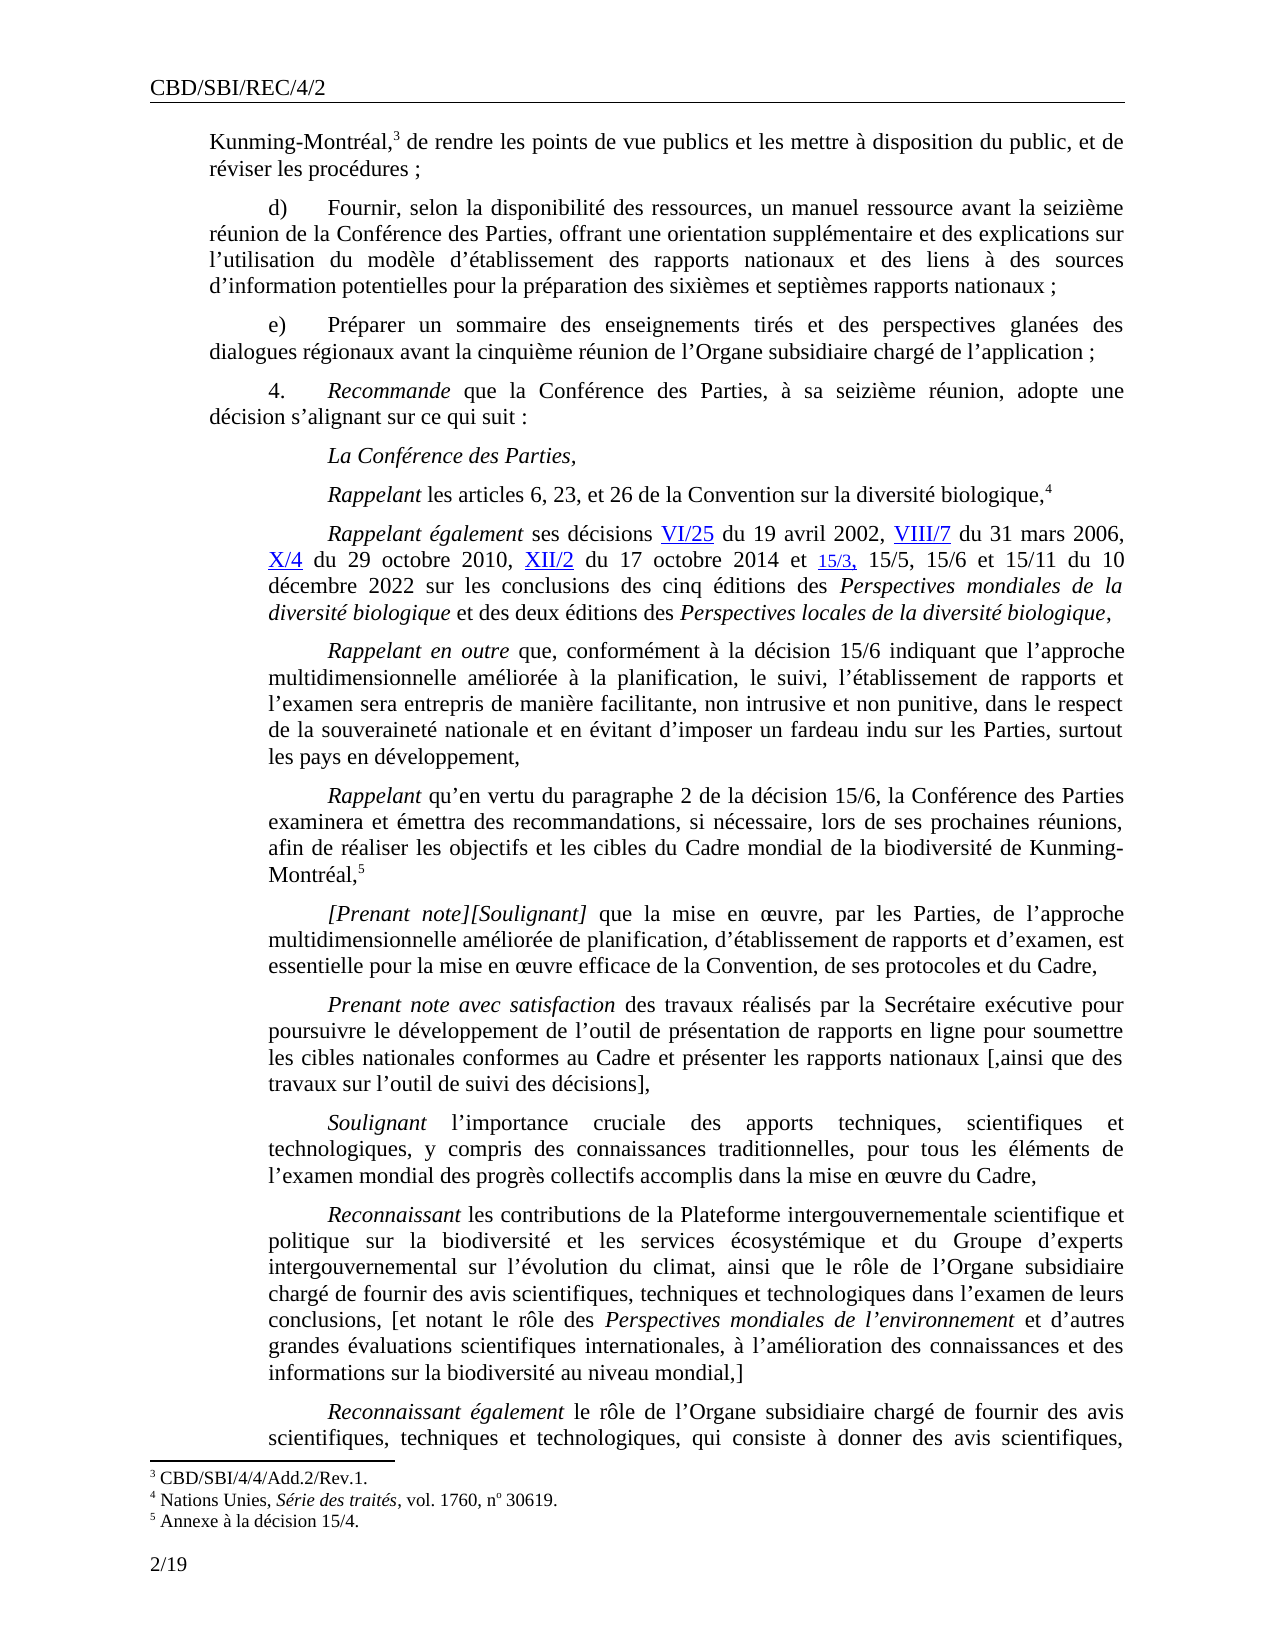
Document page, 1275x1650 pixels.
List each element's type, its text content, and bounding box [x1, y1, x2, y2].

text Reconnaissant les contributions de la Plateforme intergouvernementale scientifique et politique sur la biodiversité et les services écosystémique et du Groupe d’experts intergouvernemental sur l’évolution du climat, ainsi que le rôle de l’Organe subsidiaire chargé de fournir des avis scientifiques, techniques et technologiques dans l’examen de leurs conclusions, [et notant le rôle des Perspectives mondiales de l’environnement et d’autres grandes évaluations scientifiques internationales, à l’amélioration des connaissances et des informations sur la biodiversité au niveau mondial,] [268, 1201, 1125, 1385]
text Prenant note avec satisfaction des travaux réalisés par la Secrétaire exécutive pour poursuivre le développement de l’outil de présentation de rapports en ligne pour soumettre les cibles nationales conformes au Cadre et présenter les rapports nationaux [,ainsi que des travaux sur l’outil de suivi des décisions], [268, 991, 1125, 1097]
text Rappelant en outre que, conformément à la décision 15/6 indiquant que l’approche multidimensionnelle améliorée à la planification, le suivi, l’établissement de rapports et l’examen sera entrepris de manière facilitante, non intrusive et non punitive, dans le respect de la souveraineté nationale et en évitant d’imposer un fardeau indu sur les Parties, surtout les pays en développement, [268, 637, 1125, 769]
text e) Préparer un sommaire des enseignements tirés et des perspectives glanées des dialogues régionaux avant la cinquième réunion de l’Organe subsidiaire chargé de l’application ; [209, 311, 1125, 364]
text Soulignant l’importance cruciale des apports techniques, scientifiques et technologiques, y compris des connaissances traditionnelles, pour tous les éléments de l’examen mondial des progrès collectifs accomplis dans la mise en œuvre du Cadre, [268, 1109, 1125, 1188]
text d) Fournir, selon la disponibilité des ressources, un manuel ressource avant la seizième réunion de la Conférence des Parties, offrant une orientation supplémentaire et des explications sur l’utilisation du modèle d’établissement des rapports nationaux et des liens à des sources d’information potentielles pour la préparation des sixièmes et septièmes rapports nationaux ; [209, 193, 1125, 299]
text Rappelant qu’en vertu du paragraphe 2 de la décision 15/6, la Conférence des Parties examinera et émettra des recommandations, si nécessaire, lors de ses prochaines réunions, afin de réaliser les objectifs et les cibles du Cadre mondial de la biodiversité de Kunming-Montréal, [268, 782, 1125, 887]
text 4. Recommande que la Conférence des Parties, à sa seizième réunion, adopte une décision s’alignant sur ce qui suit : [209, 377, 1125, 429]
text Rappelant également ses décisions VI/25 du 19 avril 2002, VIII/7 du 31 mars 2006, X/4 du 29 octobre 2010, XII/2 du 17 octobre 2014 et 15/3, 15/5, 15/6 et 15/11 du 10 décembre 2022 sur les conclusions des cinq éditions des Perspectives mondiales de la diversité biologique et des deux éditions des Perspectives locales de la diversité biologique, [268, 519, 1125, 625]
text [268, 1398, 1125, 1450]
text Rappelant les articles 6, 23, et 26 de la Convention sur la diversité biologique, [268, 481, 1125, 507]
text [209, 128, 1125, 181]
text [Prenant note][Soulignant] que la mise en œuvre, par les Parties, de l’approche multidimensionnelle améliorée de planification, d’établissement de rapports et d’examen, est essentielle pour la mise en œuvre efficace de la Convention, de ses protocoles et du Cadre, [268, 900, 1125, 979]
text La Conférence des Parties, [268, 442, 1125, 468]
